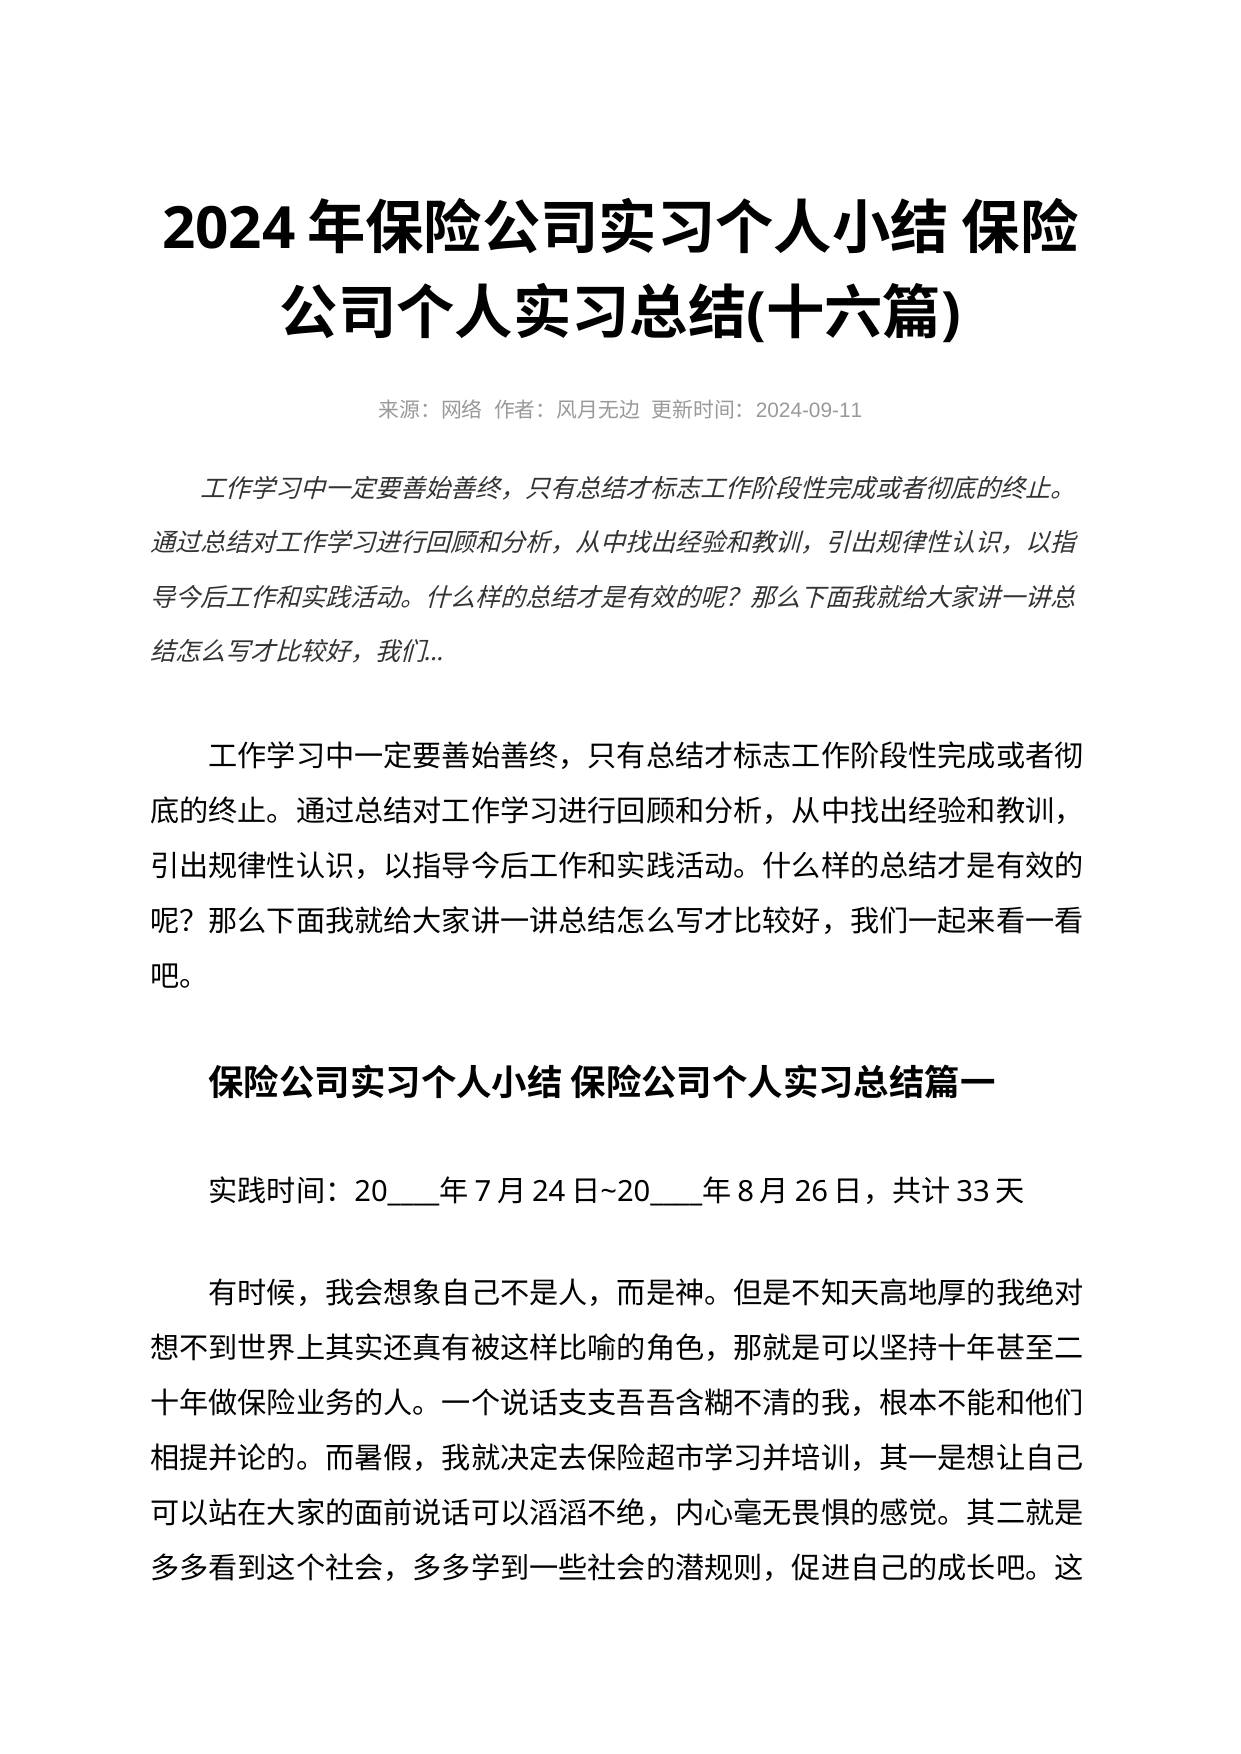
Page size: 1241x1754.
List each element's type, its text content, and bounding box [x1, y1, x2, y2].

text 工作学习中一定要善始善终，只有总结才标志工作阶段性完成或者彻底的终止。通过总结对工作学习进行回顾和分析，从中找出经验和教训，引出规律性认识，以指导今后工作和实践活动。什么样的总结才是有效的呢？那么下面我就给大家讲一讲总结怎么写才比较好，我们一起来看一看吧。 [150, 733, 1090, 995]
text 保险公司实习个人小结 保险公司个人实习总结篇一 [150, 1054, 1090, 1106]
text 来源：网络 作者：风月无边 更新时间：2024-09-11 [150, 398, 1090, 422]
text 实践时间：20____年7月24日~20____年8月26日，共计33天 [150, 1168, 1090, 1210]
text 工作学习中一定要善始善终，只有总结才标志工作阶段性完成或者彻底的终止。通过总结对工作学习进行回顾和分析，从中找出经验和教训，引出规律性认识，以指导今后工作和实践活动。什么样的总结才是有效的呢？那么下面我就给大家讲一讲总结怎么写才比较好，我们... [150, 468, 1090, 668]
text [150, 1270, 1090, 1586]
subtitle 2024年保险公司实习个人小结 保险公司个人实习总结(十六篇) [150, 181, 1090, 351]
